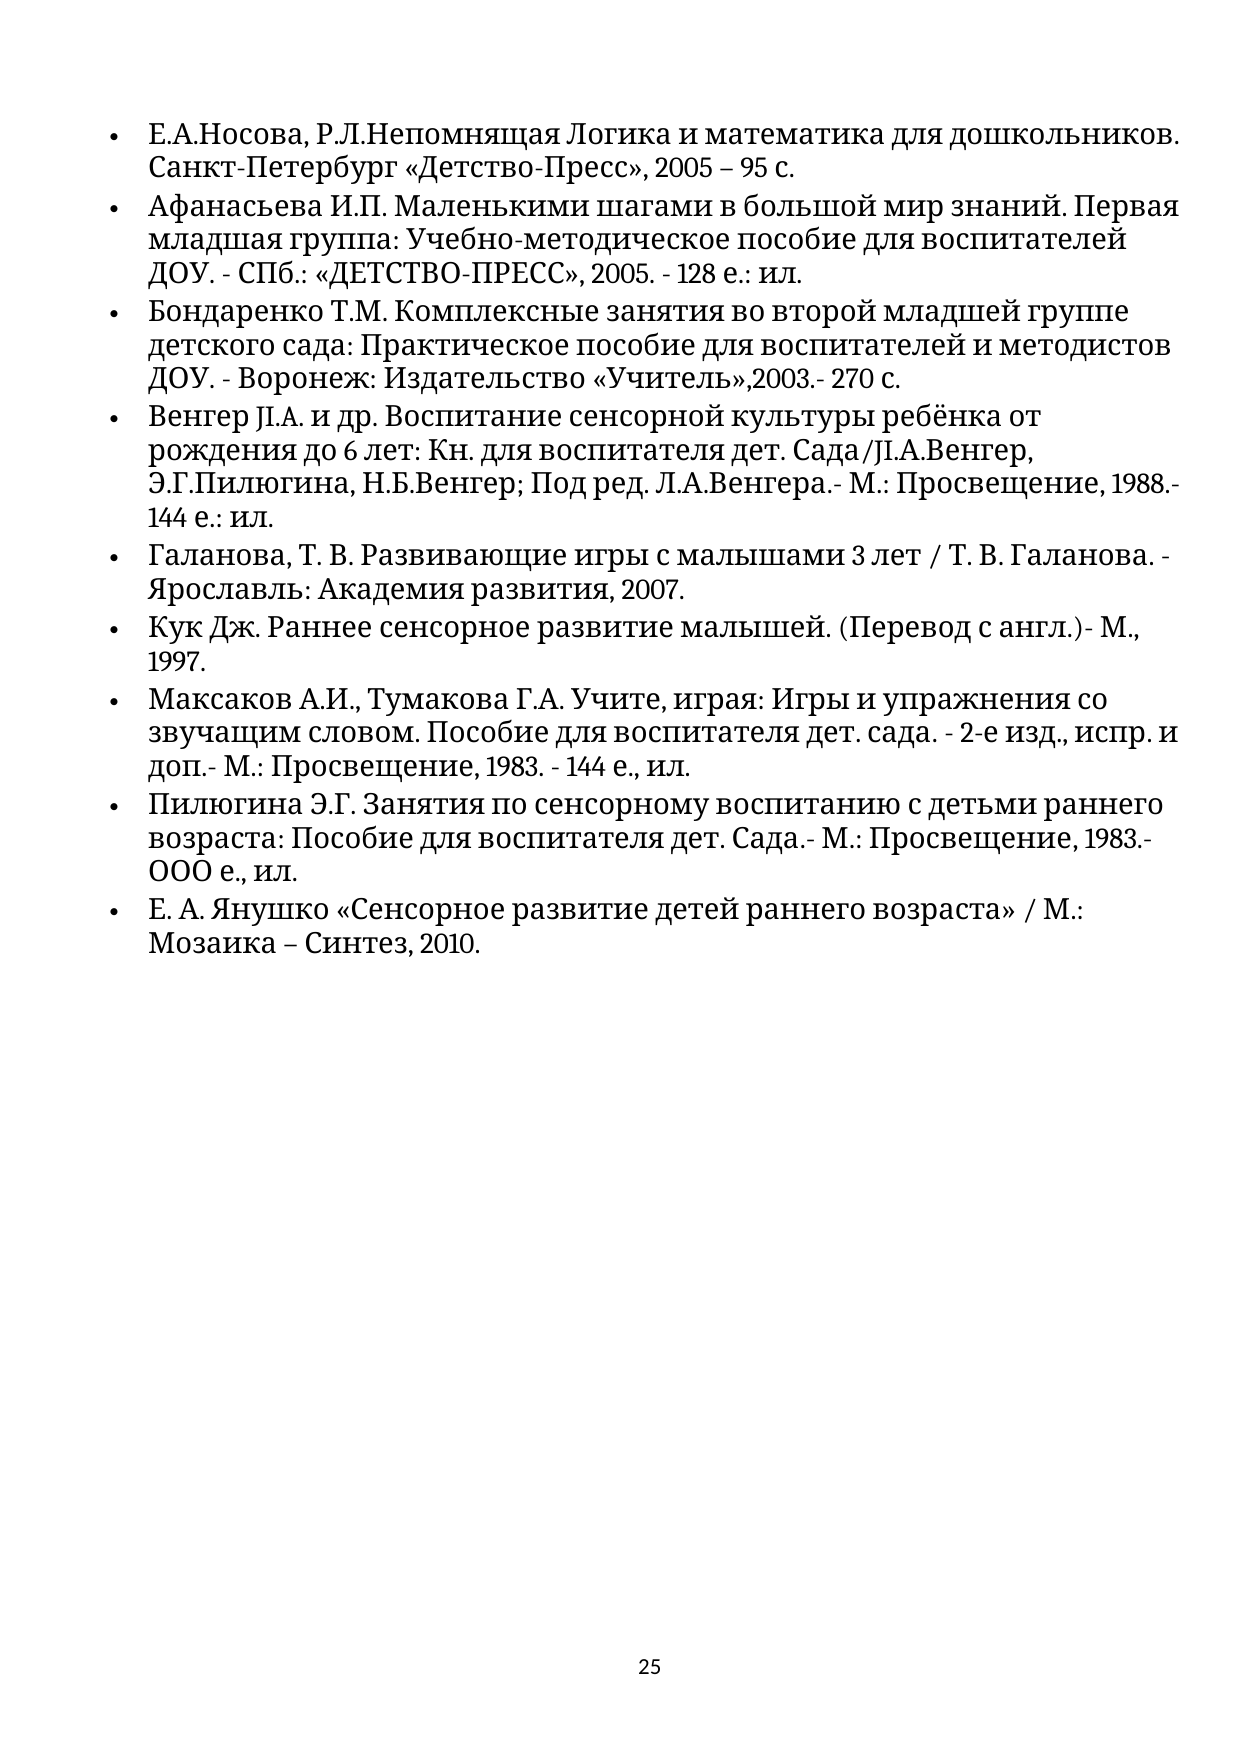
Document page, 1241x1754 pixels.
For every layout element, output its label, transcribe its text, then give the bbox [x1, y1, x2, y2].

list Е.А.Носова, Р.Л.Непомнящая Логика и математика для дошкольников. Санкт-Петербург «Детство-Пресс», 2005 – 95 с. [110, 118, 1181, 185]
list Афанасьева И.П. Маленькими шагами в большой мир знаний. Первая младшая группа: Учебно-методическое пособие для воспитателей ДОУ. - СПб.: «ДЕТСТВО-ПРЕСС», 2005. - 128 е.: ил. [110, 190, 1181, 291]
list Кук Дж. Раннее сенсорное развитие малышей. (Перевод с англ.)- М., 1997. [110, 611, 1181, 678]
list Максаков А.И., Тумакова Г.А. Учите, играя: Игры и упражнения со звучащим словом. Пособие для воспитателя дет. сада. - 2-е изд., испр. и доп.- М.: Просвещение, 1983. - 144 е., ил. [110, 683, 1181, 783]
list Галанова, Т. В. Развивающие игры с малышами 3 лет / Т. В. Галанова. - Ярославль: Академия развития, 2007. [110, 539, 1181, 606]
list Е. А. Янушко «Сенсорное развитие детей раннего возраста» / М.: Мозаика – Синтез, 2010. [110, 893, 1181, 961]
list Бондаренко Т.М. Комплексные занятия во второй младшей группе детского сада: Практическое пособие для воспитателей и методистов ДОУ. - Воронеж: Издательство «Учитель»,2003.- 270 с. [110, 295, 1181, 396]
list Венгер JI.A. и др. Воспитание сенсорной культуры ребёнка от рождения до 6 лет: Кн. для воспитателя дет. Сада/JI.А.Венгер, Э.Г.Пилюгина, Н.Б.Венгер; Под ред. Л.А.Венгера.- М.: Просвещение, 1988.- 144 е.: ил. [110, 401, 1181, 535]
list Пилюгина Э.Г. Занятия по сенсорному воспитанию с детьми раннего возраста: Пособие для воспитателя дет. Сада.- М.: Просвещение, 1983.- ООО е., ил. [110, 788, 1181, 889]
